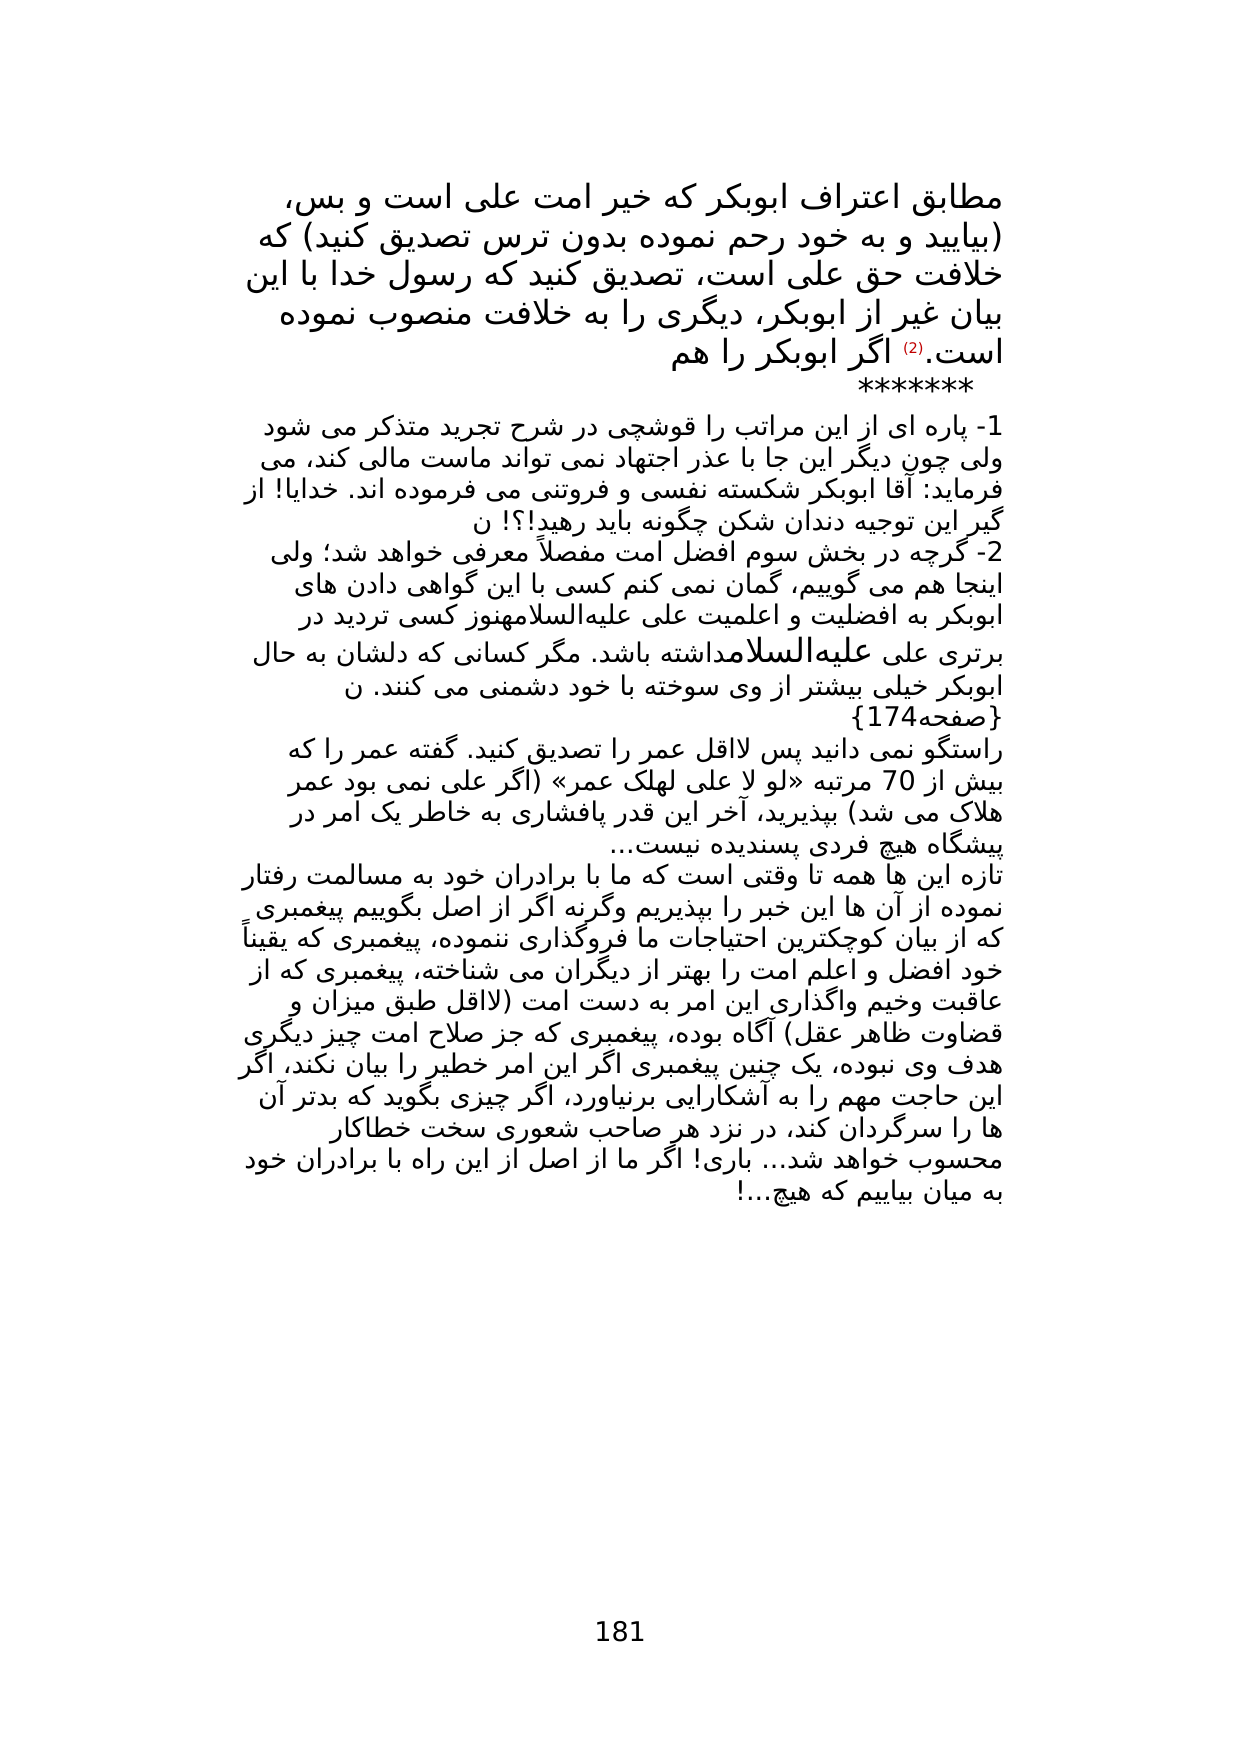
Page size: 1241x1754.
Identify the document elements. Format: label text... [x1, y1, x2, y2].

text {صفحه174} [236, 702, 1004, 733]
text تازه این ها همه تا وقتی است که ما با برادران خود به مسالمت رفتار نموده از آن ها این خبر را بپذیریم وگرنه اگر از اصل بگوییم پیغمبری که از بیان کوچکترین احتیاجات ما فروگذاری ننموده، پیغمبری که یقیناً خود افضل و اعلم امت را بهتر از دیگران می شناخته، پیغمبری که از عاقبت وخیم واگذاری این امر به دست امت (لااقل طبق میزان و قضاوت ظاهر عقل) آگاه بوده، پیغمبری که جز صلاح امت چیز دیگری هدف وی نبوده، یک چنین پیغمبری اگر این امر خطیر را بیان نکند، اگر این حاجت مهم را به آشکارایی برنیاورد، اگر چیزی بگوید که بدتر آن ها را سرگردان کند، در نزد هر صاحب شعوری سخت خطاکار محسوب خواهد شد... باری! اگر ما از اصل از این راه با برادران خود به میان بیاییم که هیچ...! [236, 859, 1004, 1207]
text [236, 177, 1004, 371]
text 1- پاره ای از این مراتب را قوشچی در شرح تجرید متذکر می شود ولی چون دیگر این جا با عذر اجتهاد نمی تواند ماست مالی کند، می فرماید: آقا ابوبکر شکسته نفسی و فروتنی می فرموده اند. خدایا! از گیر این توجیه دندان شکن چگونه باید رهید!؟! ن [236, 410, 1004, 537]
text 2- گرچه در بخش سوم افضل امت مفصلاً معرفی خواهد شد؛ ولی اینجا هم می گوییم، گمان نمی کنم کسی با این گواهی دادن های ابوبکر به افضلیت و اعلمیت علی عليه‌السلامهنوز کسی تردید در برتری علی عليه‌السلامداشته باشد. مگر کسانی که دلشان به حال ابوبکر خیلی بیشتر از وی سوخته با خود دشمنی می کنند. ن [236, 537, 1004, 702]
text راستگو نمی دانید پس لااقل عمر را تصدیق کنید. گفته عمر را که بیش از 70 مرتبه «لو لا علی لهلک عمر» (اگر علی نمی بود عمر هلاک می شد) بپذیرید، آخر این قدر پافشاری به خاطر یک امر در پیشگاه هیچ فردی پسندیده نیست... [236, 733, 1004, 859]
text ******* [236, 371, 1004, 410]
